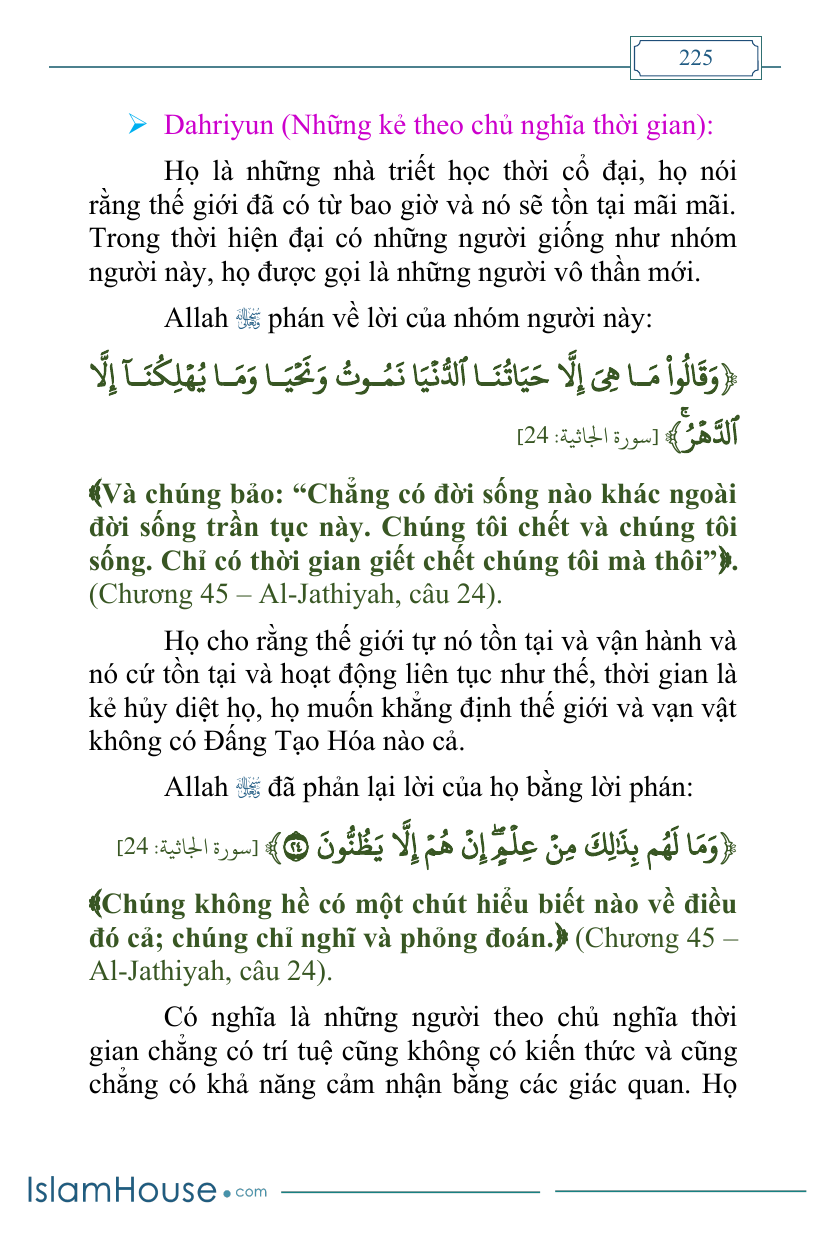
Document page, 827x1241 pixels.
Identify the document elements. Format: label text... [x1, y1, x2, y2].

text Họ là những nhà triết học thời cổ đại, họ nói rằng thế giới đã có từ bao giờ và nó sẽ tồn tại mãi mãi. Trong thời hiện đại có những người giống như nhóm người này, họ được gọi là những người vô thần mới. [89, 153, 738, 288]
text Và chúng bảo: “Chẳng có đời sống nào khác ngoài đời sống trần tục này. Chúng tôi chết và chúng tôi sống. Chỉ có thời gian giết chết chúng tôi mà thôi”. (Chương 45 – Al-Jathiyah, câu 24). [89, 476, 738, 610]
text Allah đã phản lại lời của họ bằng lời phán: [89, 769, 738, 803]
text Họ cho rằng thế giới tự nó tồn tại và vận hành và nó cứ tồn tại và hoạt động liên tục như thế, thời gian là kẻ hủy diệt họ, họ muốn khẳng định thế giới và vạn vật không có Đấng Tạo Hóa nào cả. [89, 623, 738, 757]
list Dahriyun (Những kẻ theo chủ nghĩa thời gian): [89, 107, 738, 141]
text ﴿وَمَا لَهُم بِذَٰلِكَ مِنۡ عِلۡمٍۖ إِنۡ هُمۡ إِلَّا يَظُنُّونَ ٢٤﴾ [سورة الجاثية: 24] [89, 815, 738, 874]
picture [20, 1171, 541, 1209]
picture [132, 115, 147, 124]
text Allah phán về lời của nhóm người này: [89, 300, 738, 334]
text Chúng không hề có một chút hiểu biết nào về điều đó cả; chúng chỉ nghĩ và phỏng đoán. (Chương 45 – Al-Jathiyah, câu 24). [89, 886, 738, 987]
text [89, 999, 738, 1100]
text ﴿وَقَالُواْ مَا هِيَ إِلَّا حَيَاتُنَا ٱلدُّنۡيَا نَمُوتُ وَنَحۡيَا وَمَا يُهۡلِكُنَآ إِلَّا ٱلدَّهۡرُۚ﴾ [سورة الجاثية: 24] [89, 346, 739, 463]
picture [548, 1170, 807, 1208]
